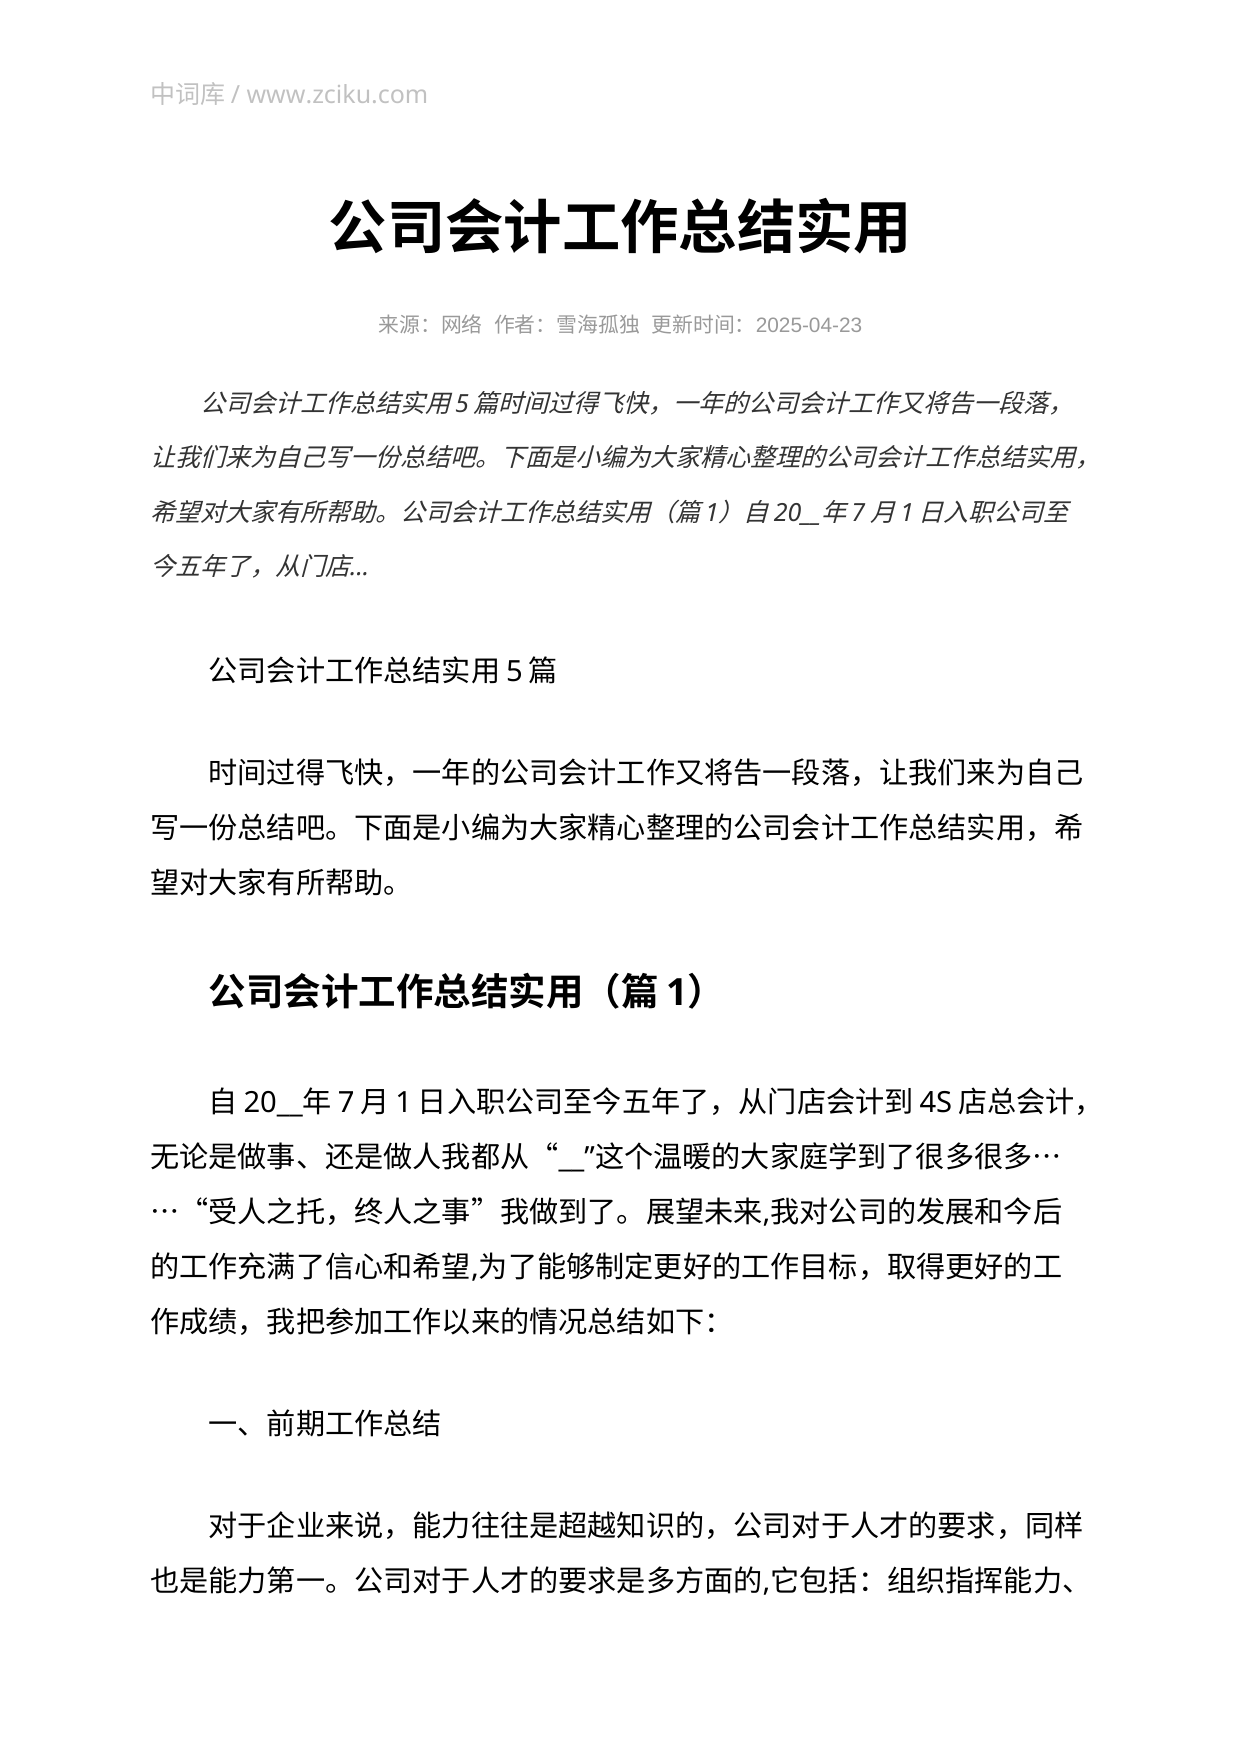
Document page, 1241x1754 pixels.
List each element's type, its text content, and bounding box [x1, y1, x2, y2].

text 来源：网络 作者：雪海孤独 更新时间：2025-04-23 [150, 313, 1090, 337]
text 时间过得飞快，一年的公司会计工作又将告一段落，让我们来为自己写一份总结吧。下面是小编为大家精心整理的公司会计工作总结实用，希望对大家有所帮助。 [150, 750, 1090, 902]
subtitle 公司会计工作总结实用 [150, 181, 1090, 266]
text 公司会计工作总结实用5篇时间过得飞快，一年的公司会计工作又将告一段落，让我们来为自己写一份总结吧。下面是小编为大家精心整理的公司会计工作总结实用，希望对大家有所帮助。公司会计工作总结实用（篇1）自20__年7月1日入职公司至今五年了，从门店... [150, 383, 1090, 583]
text 一、前期工作总结 [150, 1401, 1090, 1443]
text 自20__年7月1日入职公司至今五年了，从门店会计到4S店总会计，无论是做事、还是做人我都从“__”这个温暖的大家庭学到了很多很多……“受人之托，终人之事”我做到了。展望未来,我对公司的发展和今后的工作充满了信心和希望,为了能够制定更好的工作目标，取得更好的工作成绩，我把参加工作以来的情况总结如下： [150, 1079, 1090, 1341]
text 公司会计工作总结实用（篇1） [150, 961, 1090, 1016]
text 公司会计工作总结实用5篇 [150, 648, 1090, 690]
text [150, 1502, 1090, 1600]
